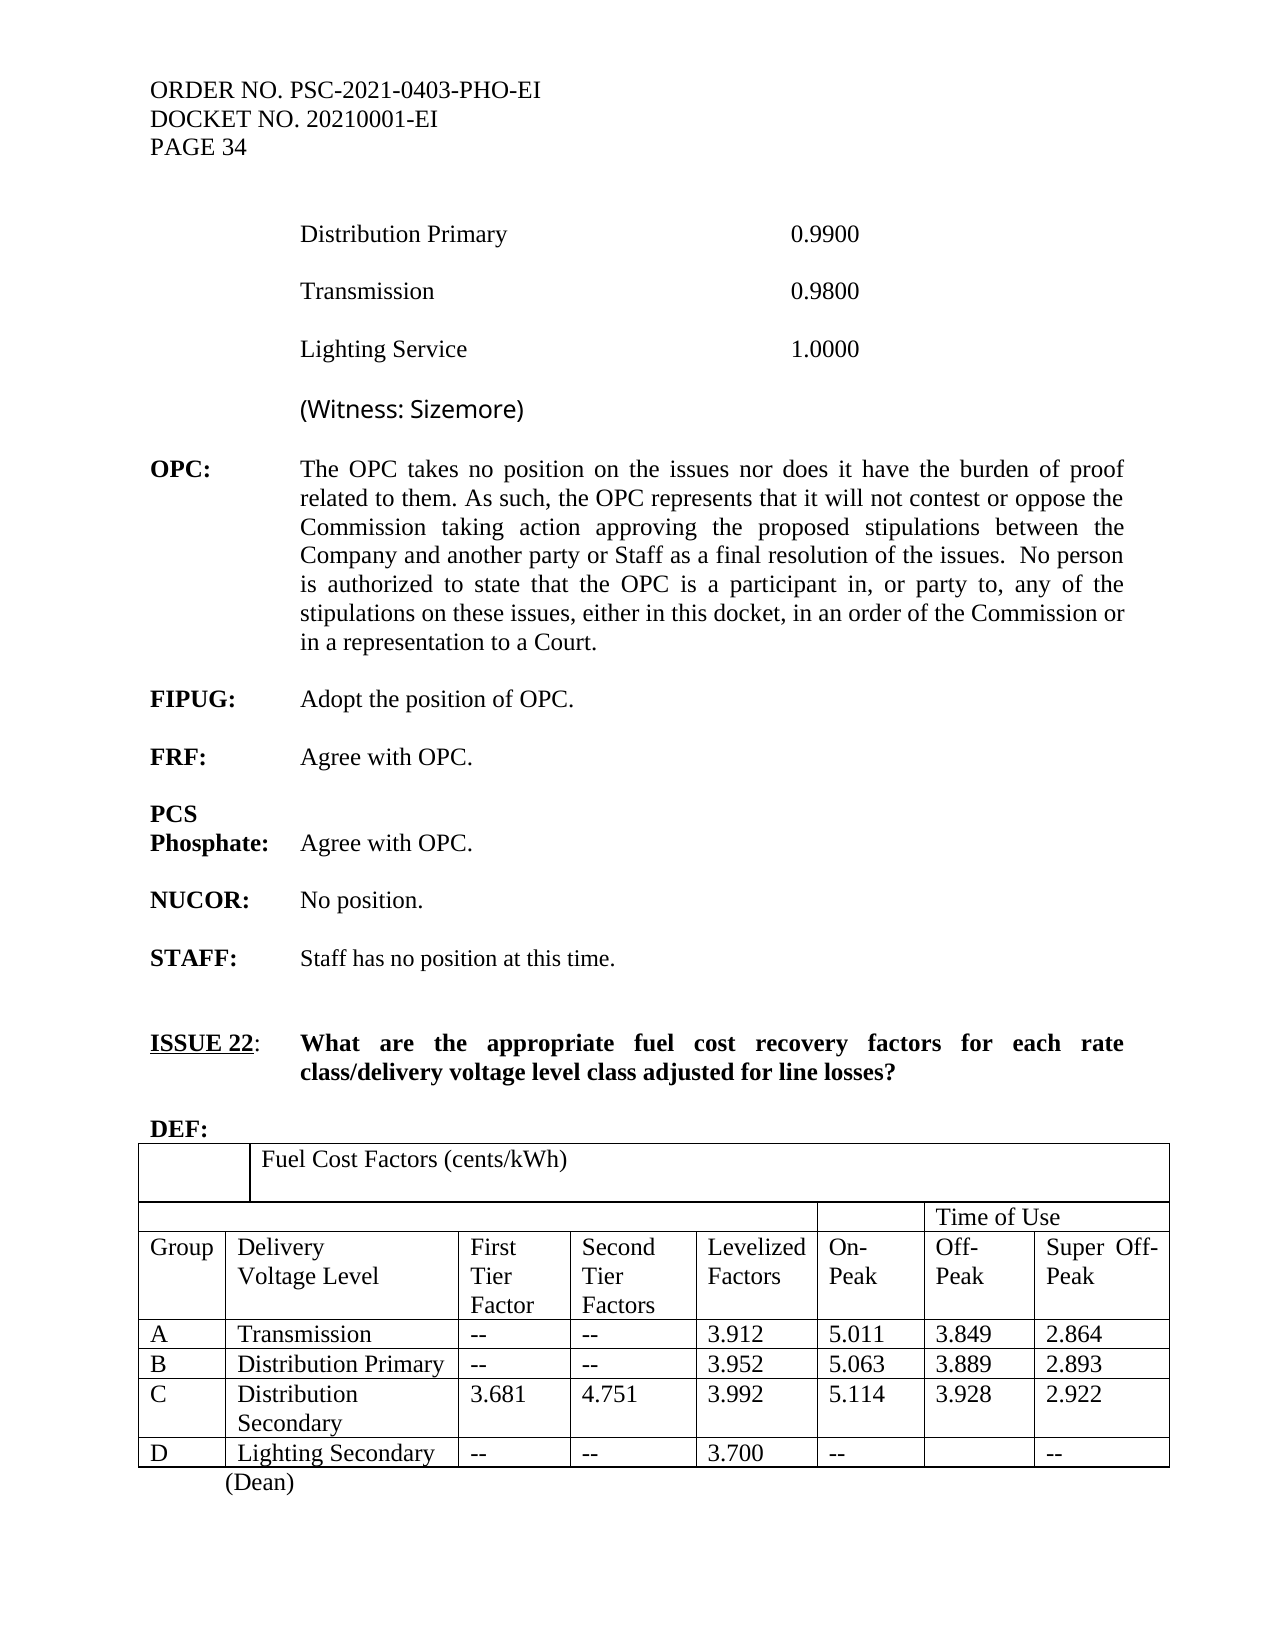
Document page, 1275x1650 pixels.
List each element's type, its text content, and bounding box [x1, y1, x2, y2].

table_cell -- [571, 1320, 696, 1348]
table_cell 3.700 [697, 1438, 817, 1466]
table_cell 5.011 [818, 1320, 924, 1348]
table_cell 2.922 [1035, 1379, 1169, 1437]
text DEF: [150, 1114, 1125, 1143]
table_cell -- [459, 1349, 570, 1378]
table_cell Transmission [226, 1320, 458, 1348]
table_cell C [139, 1379, 225, 1437]
table_cell 3.849 [925, 1320, 1034, 1348]
table_cell Delivery Voltage Level [226, 1232, 458, 1318]
text PCS [150, 799, 1125, 828]
table_cell 5.114 [818, 1379, 924, 1437]
table_cell 3.992 [697, 1379, 817, 1437]
table_header Fuel Cost Factors (cents/kWh) [251, 1144, 1169, 1201]
table_cell 3.889 [925, 1349, 1034, 1378]
table_cell Time of Use [925, 1203, 1169, 1231]
table_cell Distribution Secondary [226, 1379, 458, 1437]
table_cell -- [571, 1438, 696, 1466]
text (Dean) [150, 1468, 1125, 1496]
table_cell Off-Peak [925, 1232, 1034, 1318]
table_cell 4.751 [571, 1379, 696, 1437]
table_cell Levelized Factors [697, 1232, 817, 1318]
table_cell First Tier Factor [459, 1232, 570, 1318]
table_cell Distribution Primary [226, 1349, 458, 1378]
table_cell 3.681 [459, 1379, 570, 1437]
table_cell Group [139, 1232, 225, 1318]
table_cell -- [459, 1320, 570, 1348]
table_cell 2.893 [1035, 1349, 1169, 1378]
table_cell A [139, 1320, 225, 1348]
table_cell [925, 1438, 1034, 1466]
table_cell D [139, 1438, 225, 1466]
table_cell Super Off-Peak [1035, 1232, 1169, 1318]
table_cell 3.928 [925, 1379, 1034, 1437]
table_cell -- [459, 1438, 570, 1466]
table_cell B [139, 1349, 225, 1378]
table_cell 5.063 [818, 1349, 924, 1378]
text ISSUE 22: What are the appropriate fuel cost recovery factors for each rate class/delivery voltage level class adjusted for line losses? [150, 1028, 1125, 1085]
table_cell -- [1035, 1438, 1169, 1466]
text FIPUG: Adopt the position of OPC. [150, 684, 1125, 713]
text FRF: Agree with OPC. [150, 742, 1125, 770]
table_cell [818, 1203, 924, 1231]
table_cell -- [571, 1349, 696, 1378]
text Distribution Primary 0.9900 [300, 219, 1125, 247]
table_cell 3.952 [697, 1349, 817, 1378]
text Phosphate: Agree with OPC. [150, 828, 1125, 857]
table_cell [139, 1203, 817, 1231]
text (Witness: Sizemore) [300, 391, 1125, 425]
table_cell 2.864 [1035, 1320, 1169, 1348]
text OPC: The OPC takes no position on the issues nor does it have the burden of proof related to them. As such, the OPC represents that it will not contest or oppose the Commission taking action approving the proposed stipulations between the Company and another party or Staff as a final resolution of the issues. No person is authorized to state that the OPC is a participant in, or party to, any of the stipulations on these issues, either in this docket, in an order of the Commission or in a representation to a Court. [150, 454, 1125, 655]
text Transmission 0.9800 [300, 276, 1125, 305]
text Lighting Service 1.0000 [300, 334, 1125, 362]
table_cell -- [818, 1438, 924, 1466]
table_cell Second Tier Factors [571, 1232, 696, 1318]
table_header [139, 1144, 249, 1201]
table_cell Lighting Secondary [226, 1438, 458, 1466]
text STAFF: Staff has no position at this time. [150, 943, 1125, 972]
table_cell 3.912 [697, 1320, 817, 1348]
text NUCOR: No position. [150, 885, 1125, 914]
table_cell On-Peak [818, 1232, 924, 1318]
